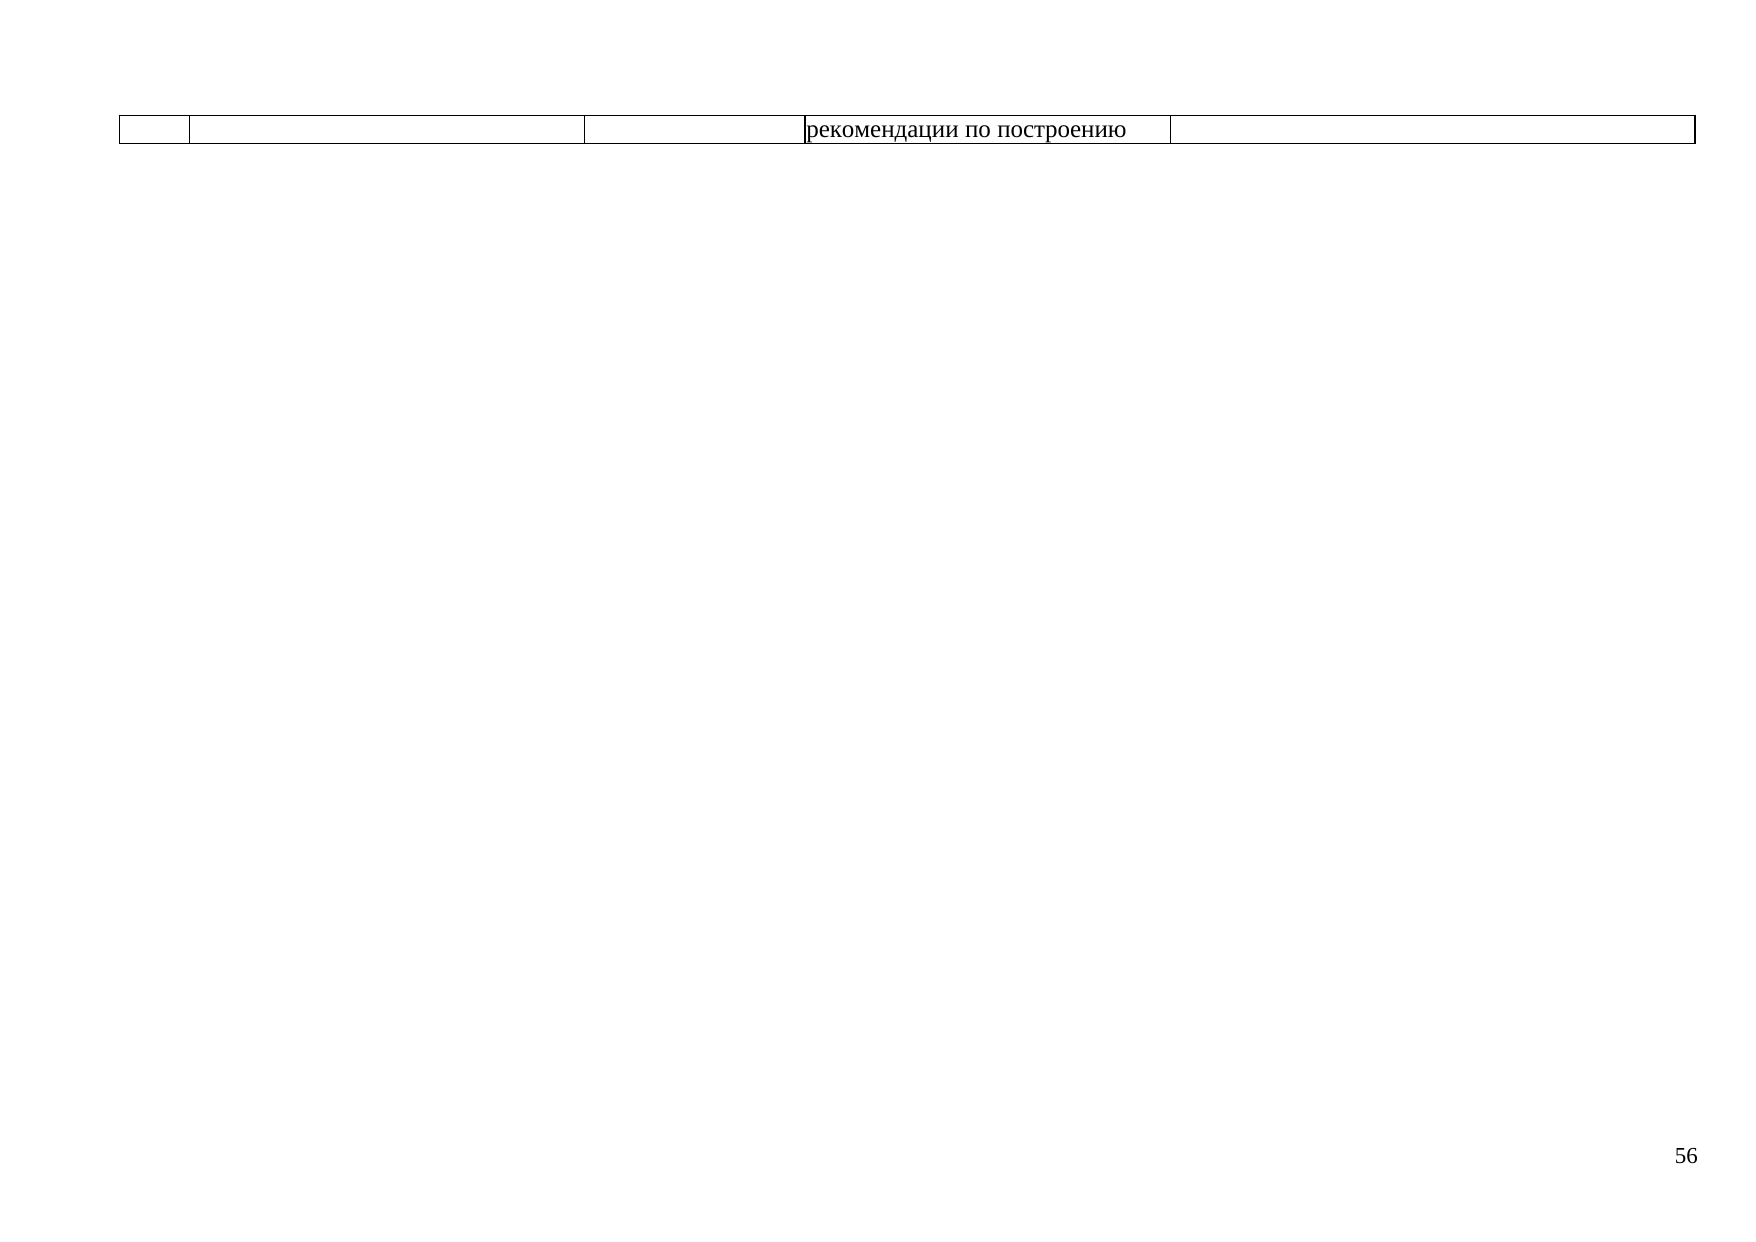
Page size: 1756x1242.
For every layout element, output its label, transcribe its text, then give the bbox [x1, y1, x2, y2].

table_cell 4. [120, 116, 189, 143]
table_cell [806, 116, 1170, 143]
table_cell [190, 116, 584, 143]
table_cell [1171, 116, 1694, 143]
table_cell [585, 116, 804, 143]
